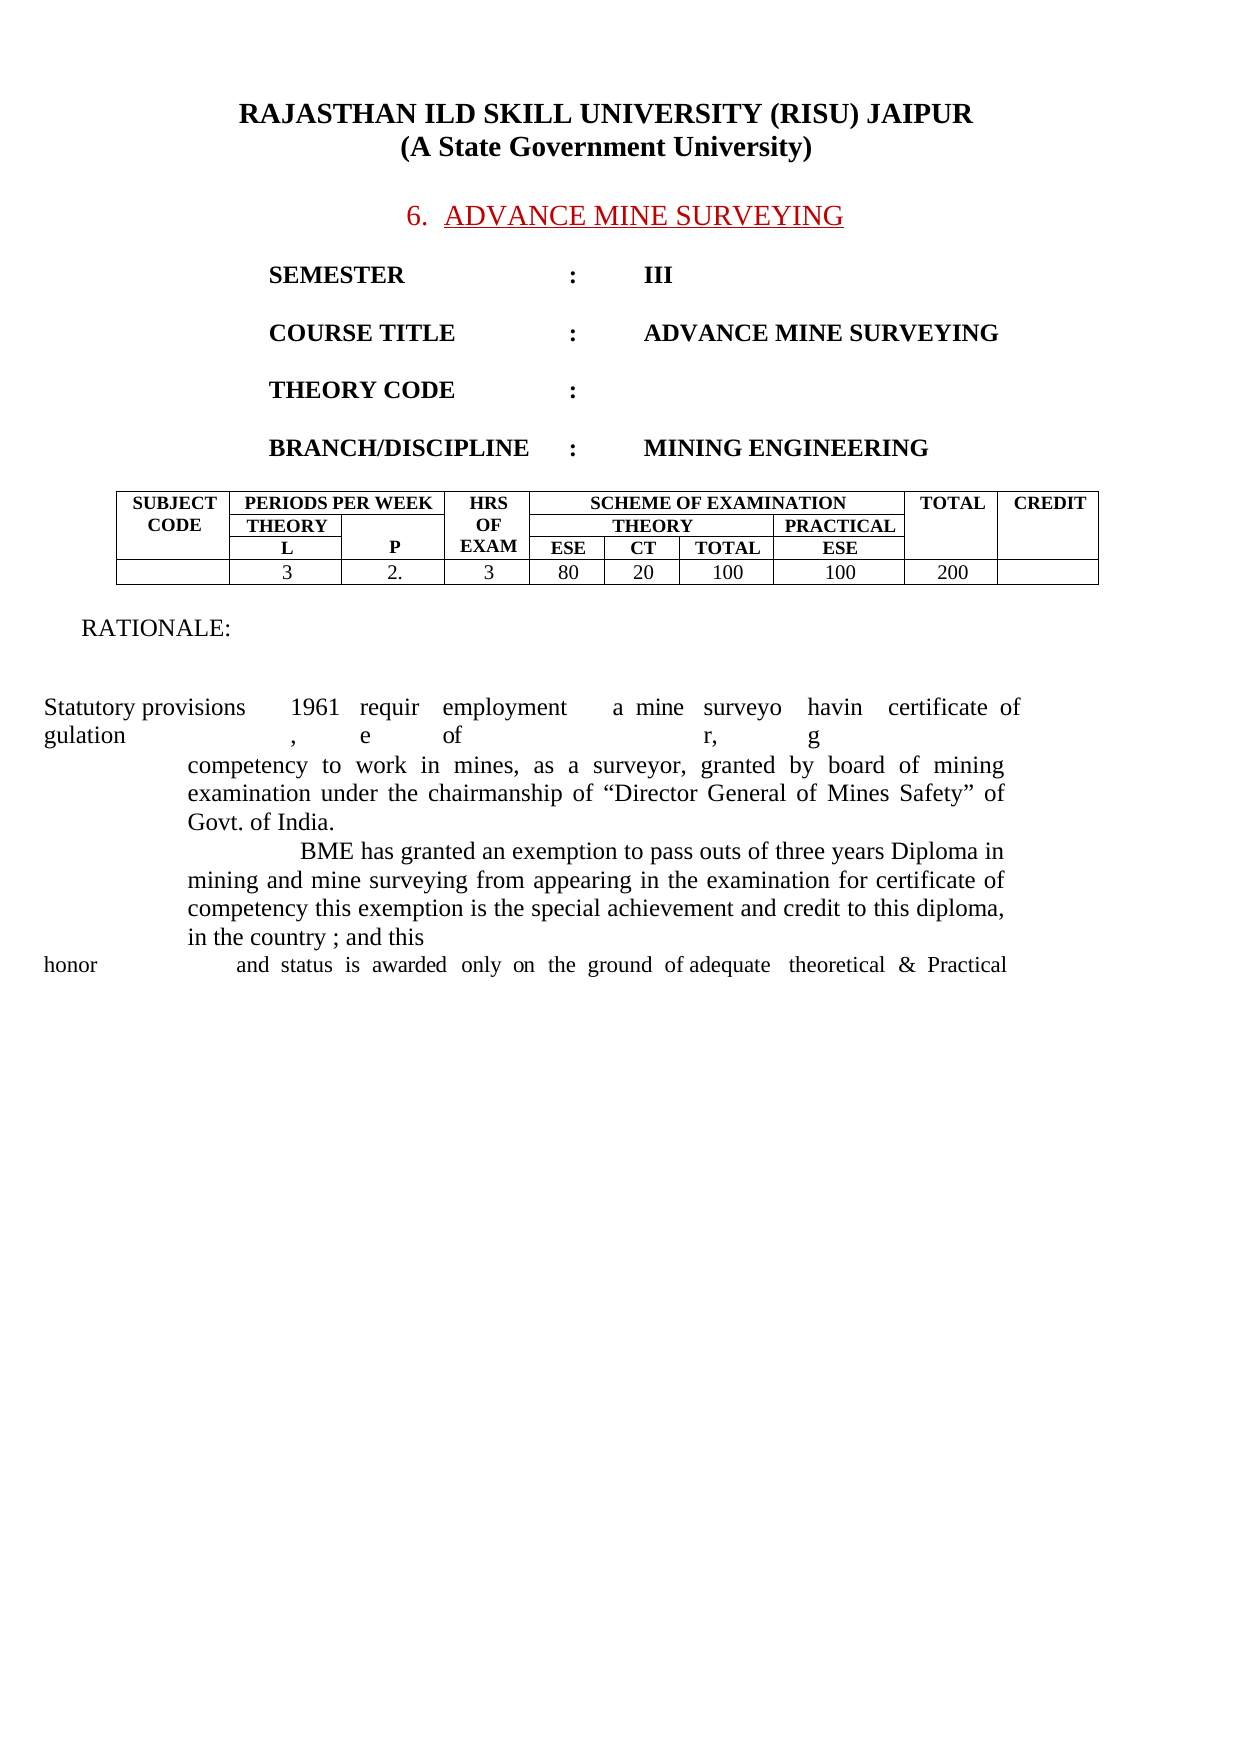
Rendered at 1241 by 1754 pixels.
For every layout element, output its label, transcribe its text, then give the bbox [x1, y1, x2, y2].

table_cell P [342, 515, 444, 559]
text theoretical [789, 951, 894, 977]
table_cell [117, 560, 229, 584]
text require [359, 692, 424, 750]
text employment of [442, 692, 594, 750]
text is awarded [345, 951, 457, 977]
table_header CREDIT [998, 492, 1098, 559]
text the [548, 951, 583, 977]
text gulation [44, 721, 272, 750]
text status [281, 951, 341, 977]
table_cell THEORY [230, 515, 341, 536]
table_header Periods per week [230, 492, 444, 513]
text honor [44, 951, 232, 977]
list ADVANCE MINE SURVEYING [81, 198, 1169, 231]
table_cell 100 [680, 560, 773, 584]
table_cell PRACTICAL [774, 515, 904, 536]
list RAJASTHAN ILD SKILL UNIVERSITY (RISU) JAIPUR [44, 96, 1169, 129]
text BRANCH/DISCIPLINE : MINING ENGINEERING [109, 433, 1120, 462]
table_cell 200 [905, 560, 997, 584]
table_cell 2. [342, 560, 444, 584]
text and [236, 951, 277, 977]
table_header TOTAL [905, 492, 997, 559]
table_header HRS OF EXAM [445, 492, 529, 559]
table_cell ESE [530, 537, 604, 559]
table_cell THEORY [530, 515, 773, 536]
table_cell 20 [605, 560, 679, 584]
table_cell 3 [230, 560, 341, 584]
text having [807, 692, 870, 750]
table_cell 100 [774, 560, 904, 584]
text COURSE TITLE : ADVANCE MINE SURVEYING [109, 318, 1120, 347]
text RATIONALE: [81, 613, 1172, 642]
text certificate of [888, 692, 1172, 721]
text ground [587, 951, 660, 977]
table_header Subject Code [117, 492, 229, 559]
table_cell L [230, 537, 341, 559]
text SEMESTER : III [109, 260, 1120, 289]
table_cell [998, 560, 1098, 584]
table_cell CT [605, 537, 679, 559]
text surveyor, [703, 692, 789, 750]
text Statutory provisions [44, 692, 272, 721]
text THEORY CODE : [109, 376, 1120, 404]
text 1961, [290, 692, 341, 750]
table_cell 3 [445, 560, 529, 584]
table_cell 80 [530, 560, 604, 584]
list (A State Government University) [44, 129, 1169, 163]
table_header scheme of examination [530, 492, 904, 513]
text only on [461, 951, 544, 977]
table_cell TOTAL [680, 537, 773, 559]
text competency to work in mines, as a surveyor, granted by board of mining examination under the chairmanship of “Director General of Mines Safety” of Govt. of India. [187, 750, 1006, 836]
text & Practical [898, 951, 1172, 977]
text of adequate [664, 951, 784, 977]
text BME has granted an exemption to pass outs of three years Diploma in mining and mine surveying from appearing in the examination for certificate of competency this exemption is the special achievement and credit to this diploma, in the country ; and this [187, 836, 1006, 951]
text a mine [612, 692, 685, 721]
table_cell ESE [774, 537, 904, 559]
